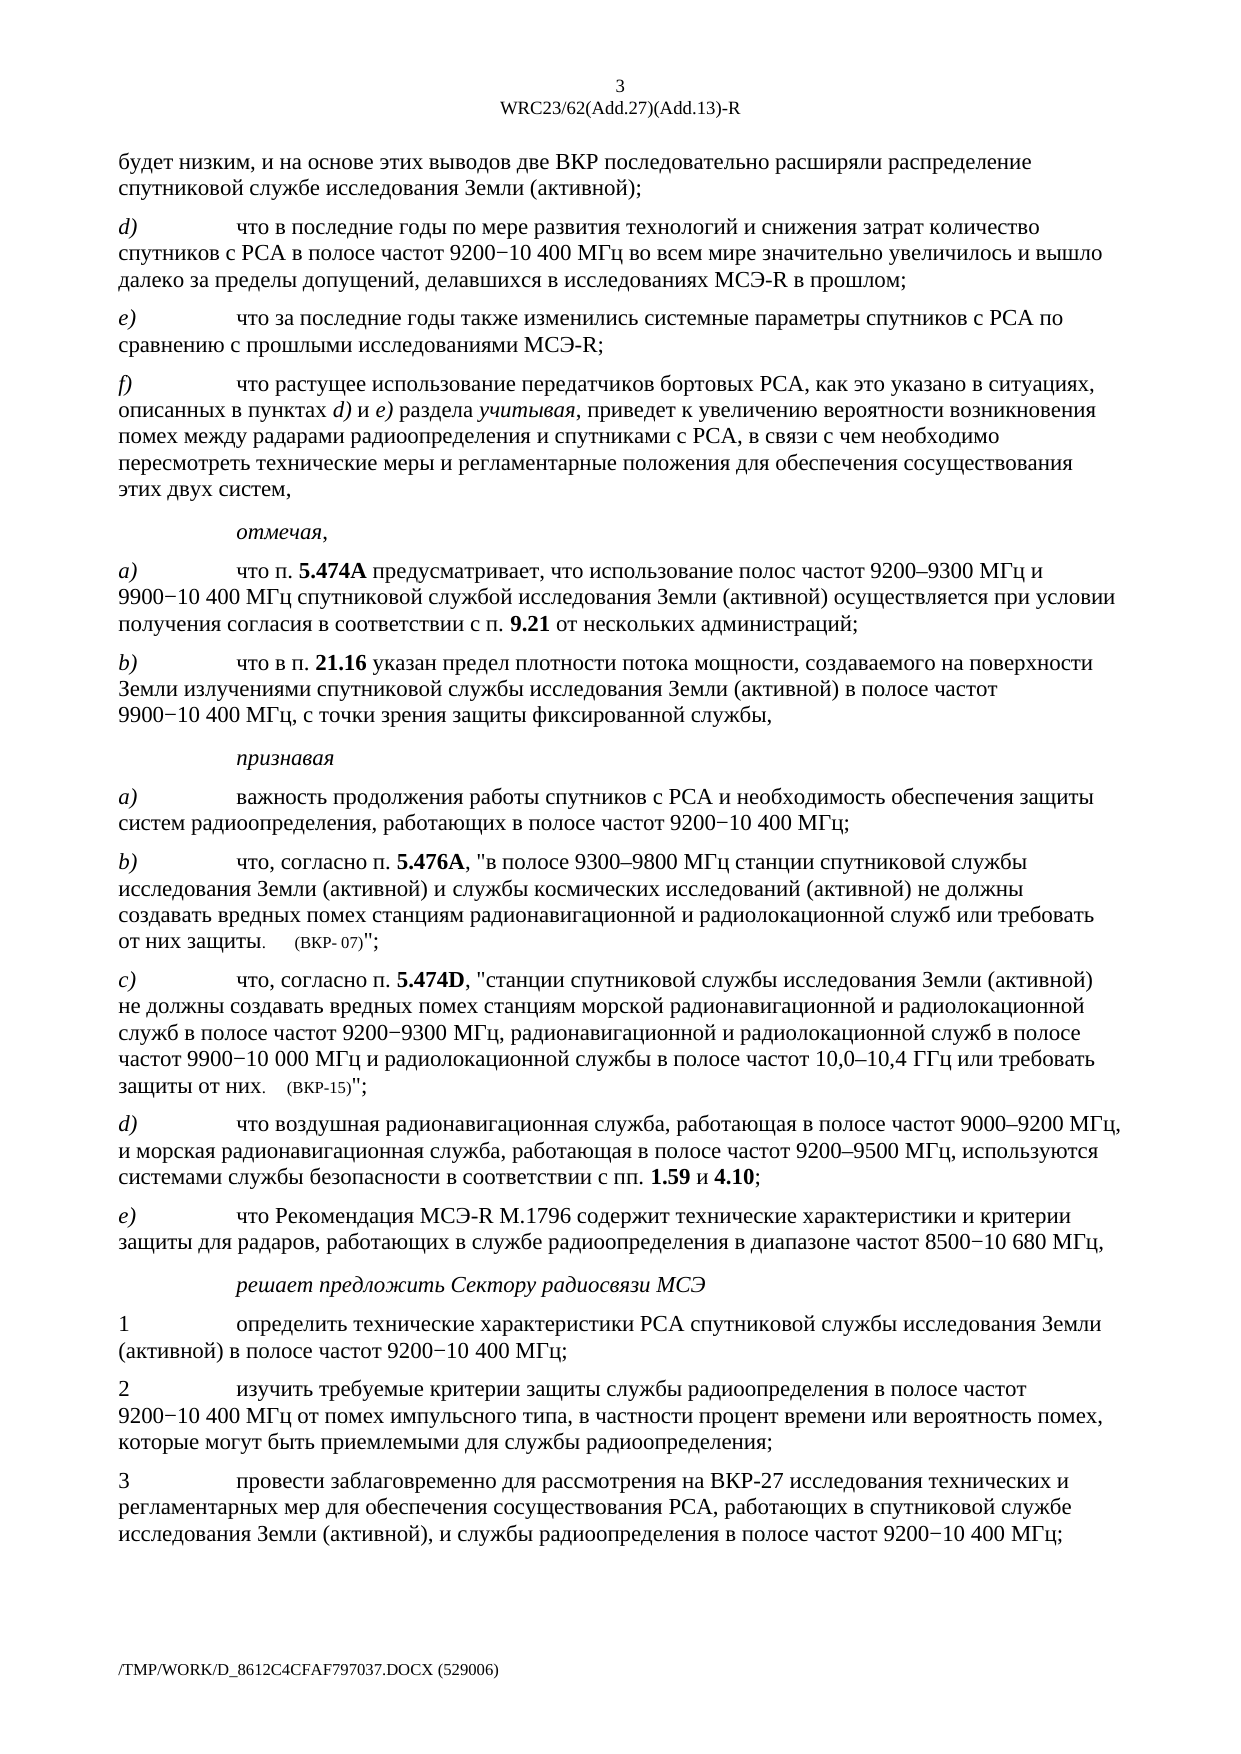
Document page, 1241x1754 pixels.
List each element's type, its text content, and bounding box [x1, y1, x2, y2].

text f) что растущее использование передатчиков бортовых РСА, как это указано в ситуациях, описанных в пунктах d) и e) раздела учитывая, приведет к увеличению вероятности возникновения помех между радарами радиоопределения и спутниками с РСА, в связи с чем необходимо пересмотреть технические меры и регламентарные положения для обеспечения сосуществования этих двух систем, [118, 370, 1122, 501]
text 1 определить технические характеристики РСА спутниковой службы исследования Земли (активной) в полосе частот 9200−10 400 МГц; [118, 1310, 1122, 1363]
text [118, 148, 1122, 200]
text 3 провести заблаговременно для рассмотрения на ВКР-27 исследования технических и регламентарных мер для обеспечения сосуществования РСА, работающих в спутниковой службе исследования Земли (активной), и службы радиоопределения в полосе частот 9200−10 400 МГц; [118, 1467, 1122, 1546]
text признавая [236, 744, 1122, 771]
text решает предложить Сектору радиосвязи МСЭ [236, 1271, 1122, 1298]
text e) что Рекомендация МСЭ-R M.1796 содержит технические характеристики и критерии защиты для радаров, работающих в службе радиоопределения в диапазоне частот 8500−10 680 МГц, [118, 1202, 1122, 1255]
text 2 изучить требуемые критерии защиты службы радиоопределения в полосе частот 9200−10 400 МГц от помех импульсного типа, в частности процент времени или вероятность помех, которые могут быть приемлемыми для службы радиоопределения; [118, 1376, 1122, 1454]
text отмечая, [236, 518, 1122, 544]
text a) важность продолжения работы спутников с РСА и необходимость обеспечения защиты систем радиоопределения, работающих в полосе частот 9200−10 400 МГц; [118, 783, 1122, 836]
text b) что, согласно п. 5.476A, "в полосе 9300–9800 МГц станции спутниковой службы исследования Земли (активной) и службы космических исследований (активной) не должны создавать вредных помех станциям радионавигационной и радиолокационной служб или требовать от них защиты. (ВКР- 07)"; [118, 848, 1122, 954]
text d) что в последние годы по мере развития технологий и снижения затрат количество спутников с РСА в полосе частот 9200−10 400 МГц во всем мире значительно увеличилось и вышло далеко за пределы допущений, делавшихся в исследованиях МСЭ-R в прошлом; [118, 213, 1122, 292]
text b) что в п. 21.16 указан предел плотности потока мощности, создаваемого на поверхности Земли излучениями спутниковой службы исследования Земли (активной) в полосе частот 9900−10 400 МГц, с точки зрения защиты фиксированной службы, [118, 648, 1122, 728]
text c) что, согласно п. 5.474D, "станции спутниковой службы исследования Земли (активной) не должны создавать вредных помех станциям морской радионавигационной и радиолокационной служб в полосе частот 9200−9300 МГц, радионавигационной и радиолокационной служб в полосе частот 9900−10 000 МГц и радиолокационной службы в полосе частот 10,0–10,4 ГГц или требовать защиты от них. (ВКР-15)"; [118, 966, 1122, 1098]
text а) что п. 5.474A предусматривает, что использование полос частот 9200–9300 МГц и 9900−10 400 МГц спутниковой службой исследования Земли (активной) осуществляется при условии получения согласия в соответствии с п. 9.21 от нескольких администраций; [118, 557, 1122, 636]
text d) что воздушная радионавигационная служба, работающая в полосе частот 9000–9200 МГц, и морская радионавигационная служба, работающая в полосе частот 9200–9500 МГц, используются системами службы безопасности в соответствии с пп. 1.59 и 4.10; [118, 1111, 1122, 1189]
text e) что за последние годы также изменились системные параметры спутников с РСА по сравнению с прошлыми исследованиями МСЭ-R; [118, 304, 1122, 357]
